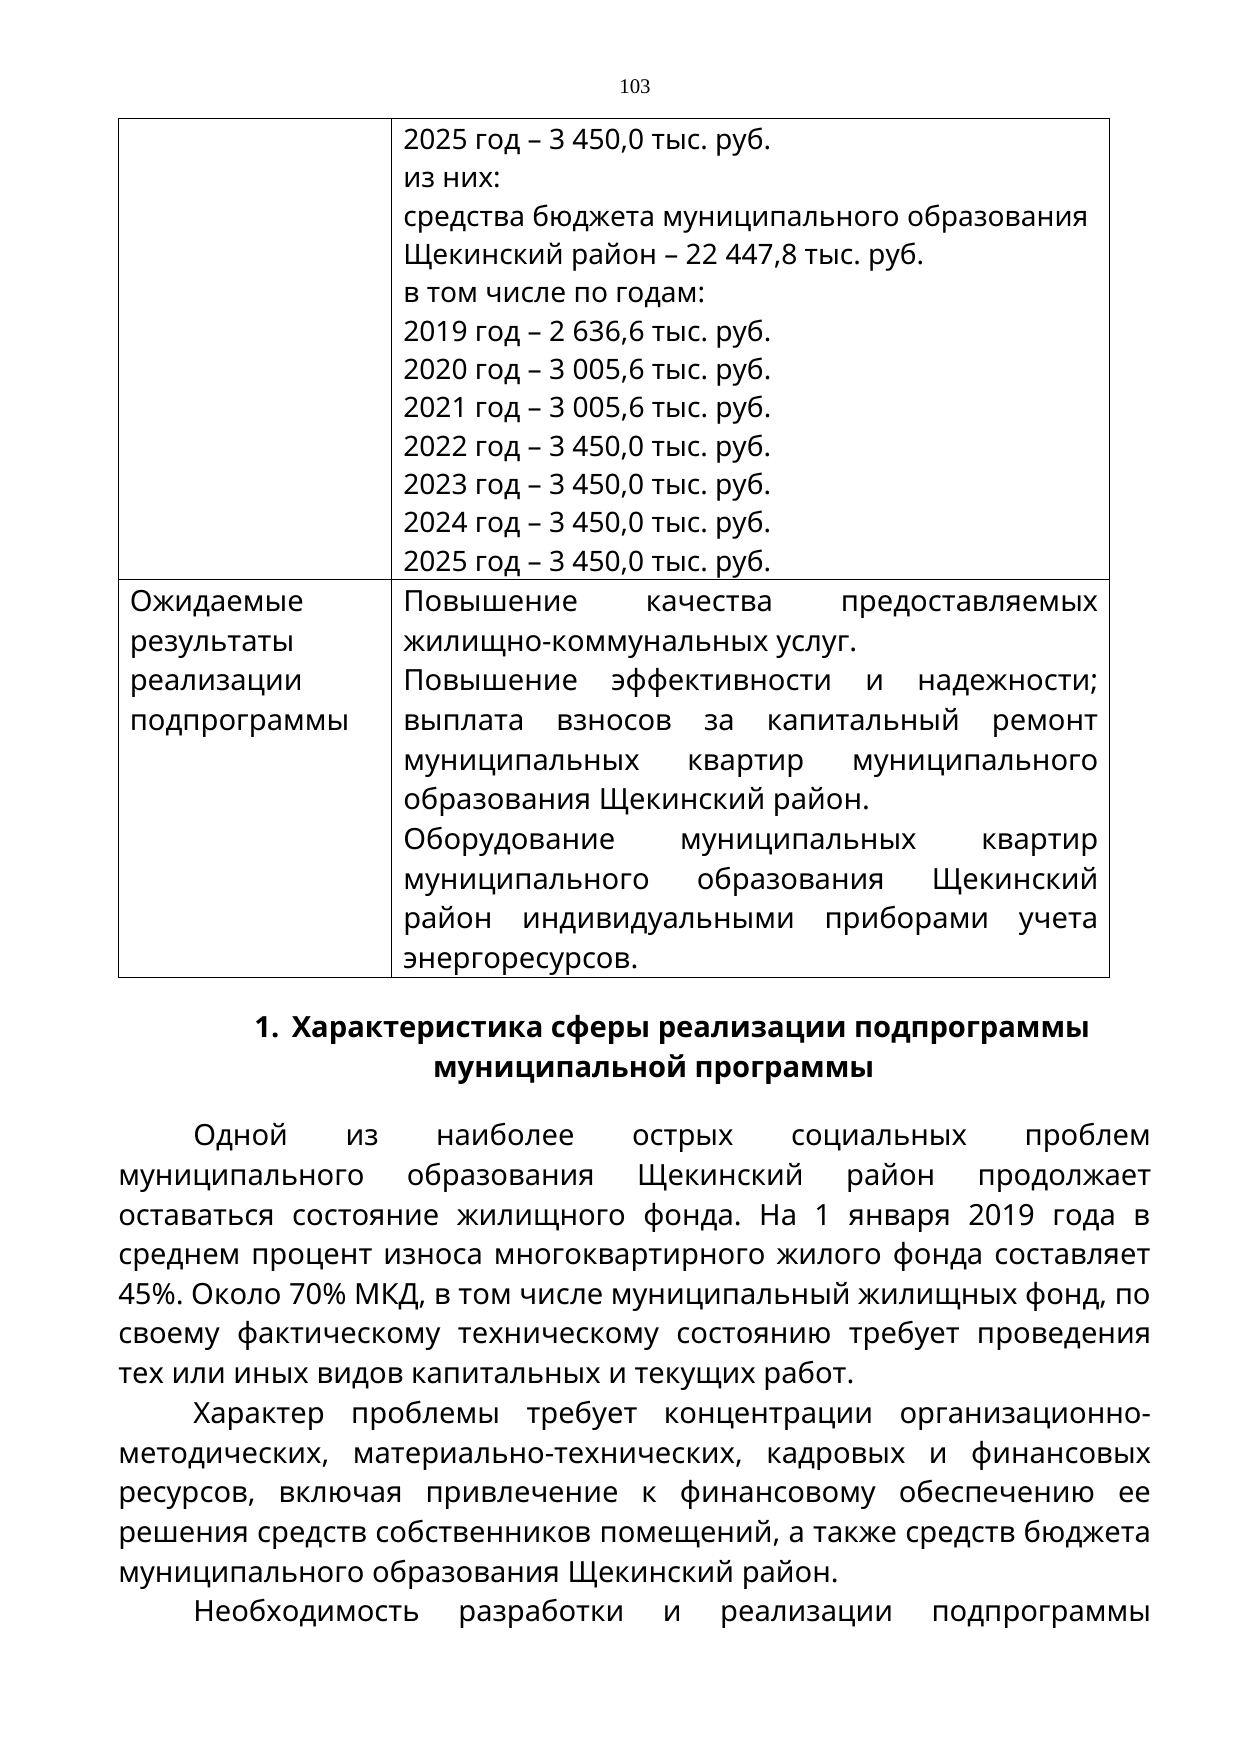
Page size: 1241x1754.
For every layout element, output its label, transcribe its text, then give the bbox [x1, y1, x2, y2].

text Одной из наиболее острых социальных проблем муниципального образования Щекинский район продолжает оставаться состояние жилищного фонда. На 1 января 2019 года в среднем процент износа многоквартирного жилого фонда составляет 45%. Около 70% МКД, в том числе муниципальный жилищных фонд, по своему фактическому техническому состоянию требует проведения тех или иных видов капитальных и текущих работ. [118, 1114, 1152, 1392]
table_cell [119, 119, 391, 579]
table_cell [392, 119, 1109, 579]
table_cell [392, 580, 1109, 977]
text муниципальной программы [156, 1046, 1152, 1086]
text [118, 1591, 1152, 1630]
list Характеристика сферы реализации подпрограммы [193, 1007, 1152, 1046]
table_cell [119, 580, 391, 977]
text Характер проблемы требует концентрации организационно-методических, материально-технических, кадровых и финансовых ресурсов, включая привлечение к финансовому обеспечению ее решения средств собственников помещений, а также средств бюджета муниципального образования Щекинский район. [118, 1392, 1152, 1591]
